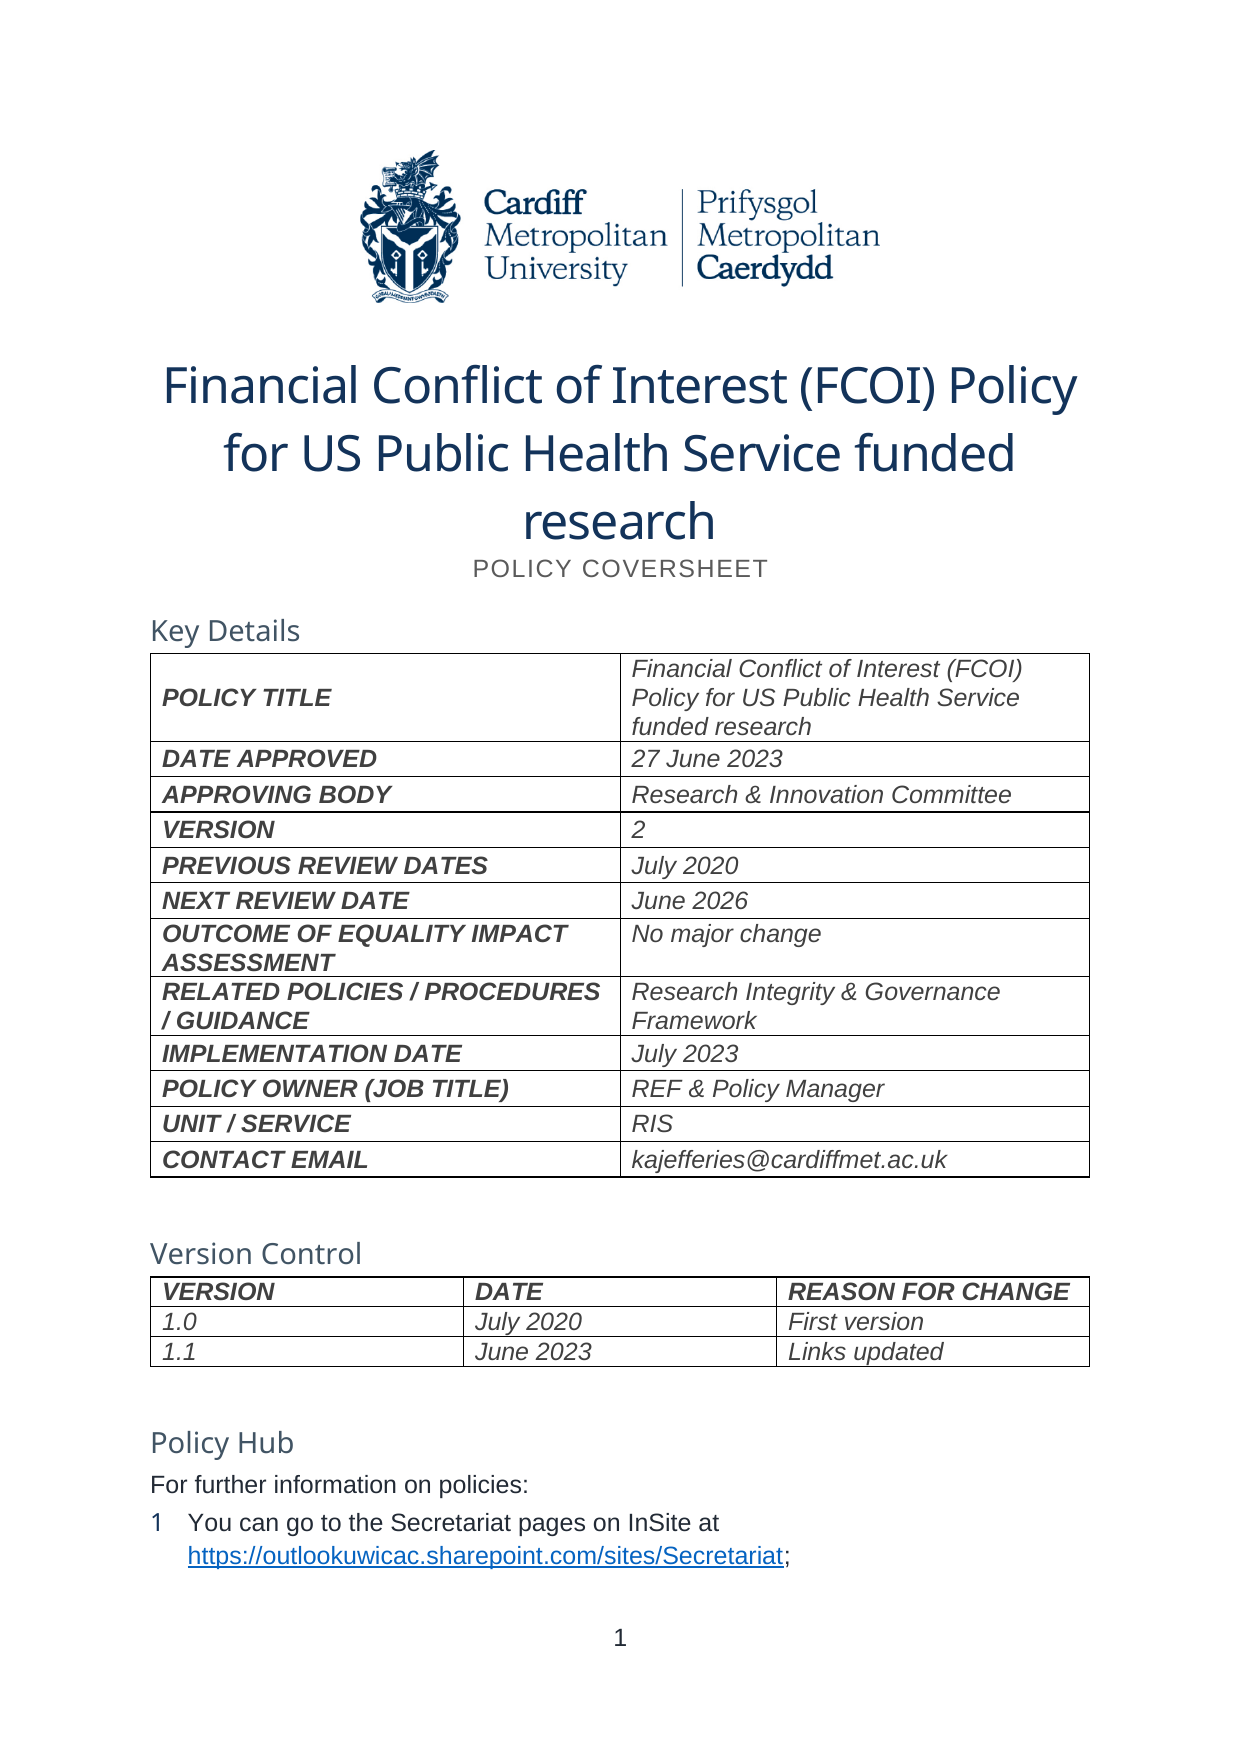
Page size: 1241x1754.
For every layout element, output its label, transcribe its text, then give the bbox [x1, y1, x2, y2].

subtitle POLICY COVERSHEET [150, 554, 1090, 583]
table_cell 27 June 2023 [621, 742, 1089, 776]
table_cell 1.0 [151, 1307, 463, 1336]
table_header REASON FOR CHANGE [777, 1278, 1089, 1306]
table_cell NEXT REVIEW DATE [151, 883, 620, 918]
picture [360, 150, 880, 303]
table_cell June 2026 [621, 883, 1089, 918]
table_cell Research & Innovation Committee [621, 777, 1089, 811]
subtitle Version Control [150, 1233, 1090, 1273]
table_cell CONTACT EMAIL [151, 1142, 620, 1176]
subtitle For further information on policies: [150, 1470, 1090, 1498]
table_cell RELATED POLICIES / PROCEDURES / GUIDANCE [151, 977, 620, 1035]
table_cell OUTCOME OF EQUALITY IMPACT ASSESSMENT [151, 919, 620, 976]
table_cell 2 [621, 813, 1089, 847]
text You can go to the Secretariat pages on InSite at https://outlookuwicac.sharepoint.com/sites/Secretariat; [150, 1505, 1090, 1570]
table_header VERSION [151, 1278, 463, 1306]
table_cell UNIT / SERVICE [151, 1107, 620, 1141]
table_cell June 2023 [464, 1337, 776, 1366]
table_cell kajefferies@cardiffmet.ac.uk [621, 1142, 1089, 1176]
table_cell July 2020 [621, 848, 1089, 882]
table_cell VERSION [151, 813, 620, 847]
subtitle Key Details [150, 611, 1090, 650]
table_cell Links updated [777, 1337, 1089, 1366]
table_cell REF & Policy Manager [621, 1071, 1089, 1106]
table_cell IMPLEMENTATION DATE [151, 1036, 620, 1070]
table_cell July 2020 [464, 1307, 776, 1336]
table_cell PREVIOUS REVIEW DATES [151, 848, 620, 882]
table_cell APPROVING BODY [151, 777, 620, 811]
table_header POLICY TITLE [151, 654, 620, 741]
table_cell DATE APPROVED [151, 742, 620, 776]
table_header Financial Conflict of Interest (FCOI) Policy for US Public Health Service funded research [621, 654, 1089, 741]
table_header DATE [464, 1278, 776, 1306]
table_cell No major change [621, 919, 1089, 976]
table_cell First version [777, 1307, 1089, 1336]
table_cell POLICY OWNER (JOB TITLE) [151, 1071, 620, 1106]
table_cell July 2023 [621, 1036, 1089, 1070]
title Financial Conflict of Interest (FCOI) Policy for US Public Health Service funded research [150, 350, 1090, 554]
table_cell RIS [621, 1107, 1089, 1141]
subtitle Policy Hub [150, 1423, 1090, 1462]
table_cell Research Integrity & Governance Framework [621, 977, 1089, 1035]
table_cell 1.1 [151, 1337, 463, 1366]
